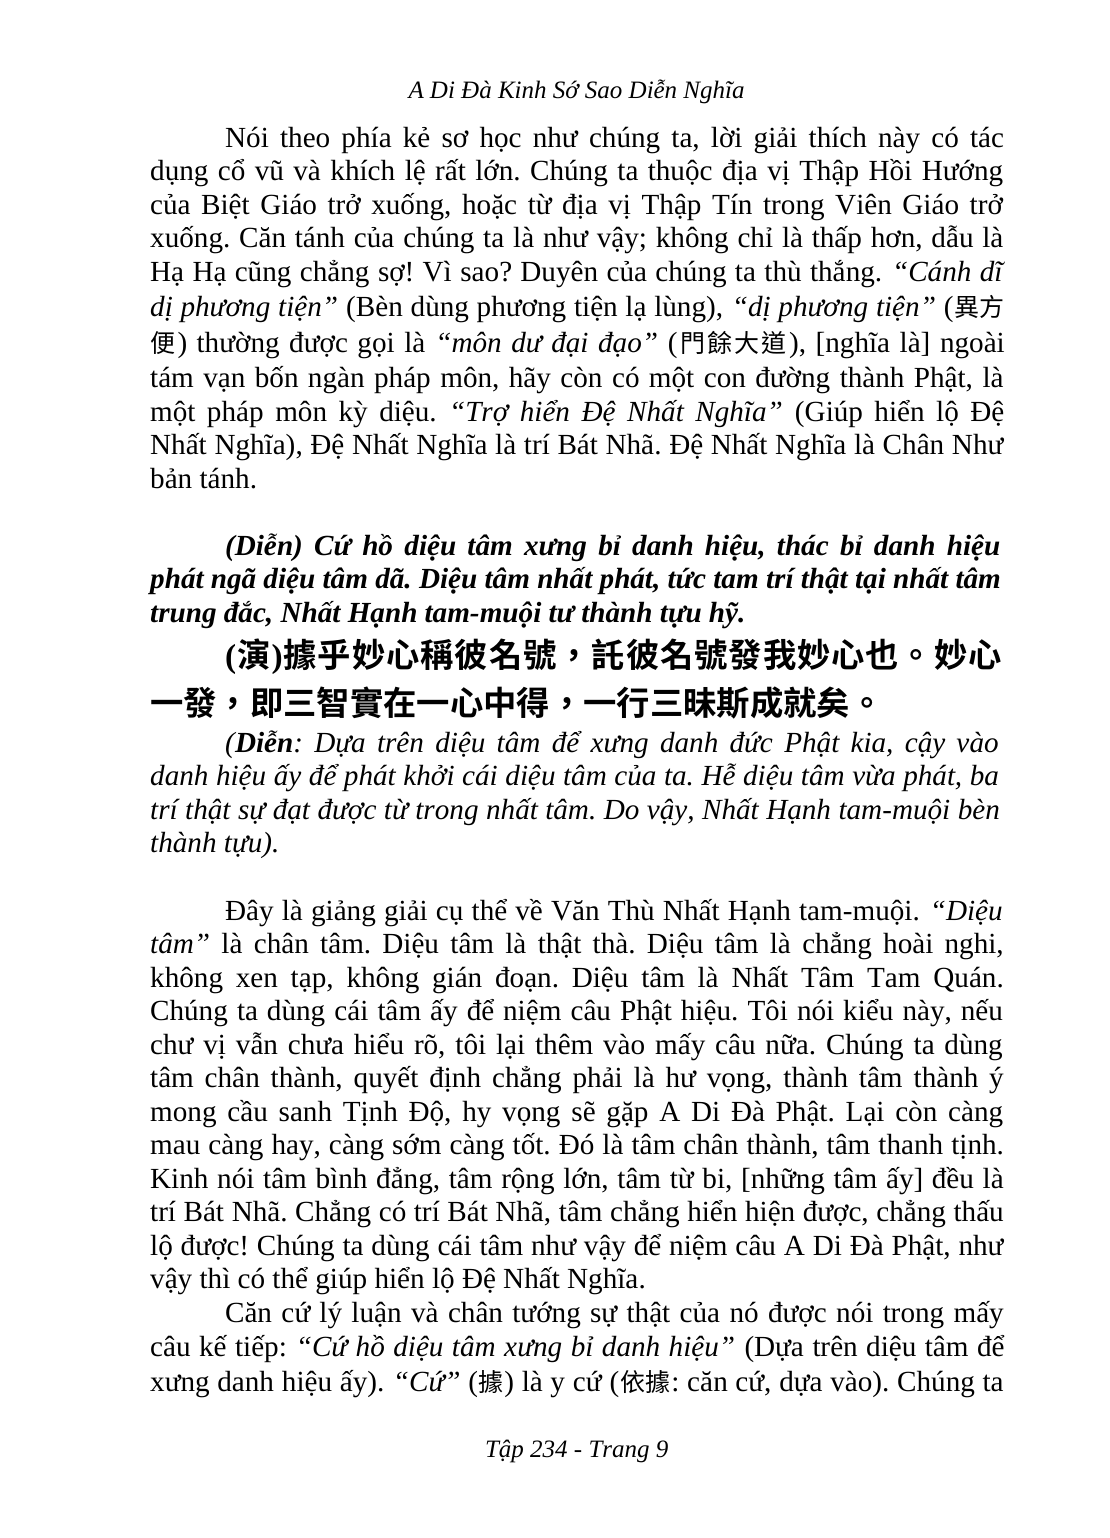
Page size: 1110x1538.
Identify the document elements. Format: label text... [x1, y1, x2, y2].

text Nói theo phía kẻ sơ học như chúng ta, lời giải thích này có tác dụng cổ vũ và khích lệ rất lớn. Chúng ta thuộc địa vị Thập Hồi Hướng của Biệt Giáo trở xuống, hoặc từ địa vị Thập Tín trong Viên Giáo trở xuống. Căn tánh của chúng ta là như vậy; không chỉ là thấp hơn, dẫu là Hạ Hạ cũng chẳng sợ! Vì sao? Duyên của chúng ta thù thắng. “Cánh dĩ dị phương tiện” (Bèn dùng phương tiện lạ lùng), “dị phương tiện” (異方便) thường được gọi là “môn dư đại đạo” (門餘大道), [nghĩa là] ngoài tám vạn bốn ngàn pháp môn, hãy còn có một con đường thành Phật, là một pháp môn kỳ diệu. “Trợ hiển Đệ Nhất Nghĩa” (Giúp hiển lộ Đệ Nhất Nghĩa), Đệ Nhất Nghĩa là trí Bát Nhã. Đệ Nhất Nghĩa là Chân Như bản tánh. [150, 120, 1005, 494]
text (演)據乎妙心稱彼名號，託彼名號發我妙心也。妙心一發，即三智實在一心中得，一行三昧斯成就矣。 [150, 628, 1003, 725]
text (Diễn: Dựa trên diệu tâm để xưng danh đức Phật kia, cậy vào danh hiệu ấy để phát khởi cái diệu tâm của ta. Hễ diệu tâm vừa phát, ba trí thật sự đạt được từ trong nhất tâm. Do vậy, Nhất Hạnh tam-muội bèn thành tựu). [150, 725, 1003, 859]
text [150, 1295, 1005, 1398]
text Đây là giảng giải cụ thể về Văn Thù Nhất Hạnh tam-muội. “Diệu tâm” là chân tâm. Diệu tâm là thật thà. Diệu tâm là chẳng hoài nghi, không xen tạp, không gián đoạn. Diệu tâm là Nhất Tâm Tam Quán. Chúng ta dùng cái tâm ấy để niệm câu Phật hiệu. Tôi nói kiểu này, nếu chư vị vẫn chưa hiểu rõ, tôi lại thêm vào mấy câu nữa. Chúng ta dùng tâm chân thành, quyết định chẳng phải là hư vọng, thành tâm thành ý mong cầu sanh Tịnh Độ, hy vọng sẽ gặp A Di Đà Phật. Lại còn càng mau càng hay, càng sớm càng tốt. Đó là tâm chân thành, tâm thanh tịnh. Kinh nói tâm bình đẳng, tâm rộng lớn, tâm từ bi, [những tâm ấy] đều là trí Bát Nhã. Chẳng có trí Bát Nhã, tâm chẳng hiển hiện được, chẳng thấu lộ được! Chúng ta dùng cái tâm như vậy để niệm câu A Di Đà Phật, như vậy thì có thể giúp hiển lộ Đệ Nhất Nghĩa. [150, 893, 1005, 1295]
text (Diễn) Cứ hồ diệu tâm xưng bỉ danh hiệu, thác bỉ danh hiệu phát ngã diệu tâm dã. Diệu tâm nhất phát, tức tam trí thật tại nhất tâm trung đắc, Nhất Hạnh tam-muội tư thành tựu hỹ. [150, 528, 1005, 628]
